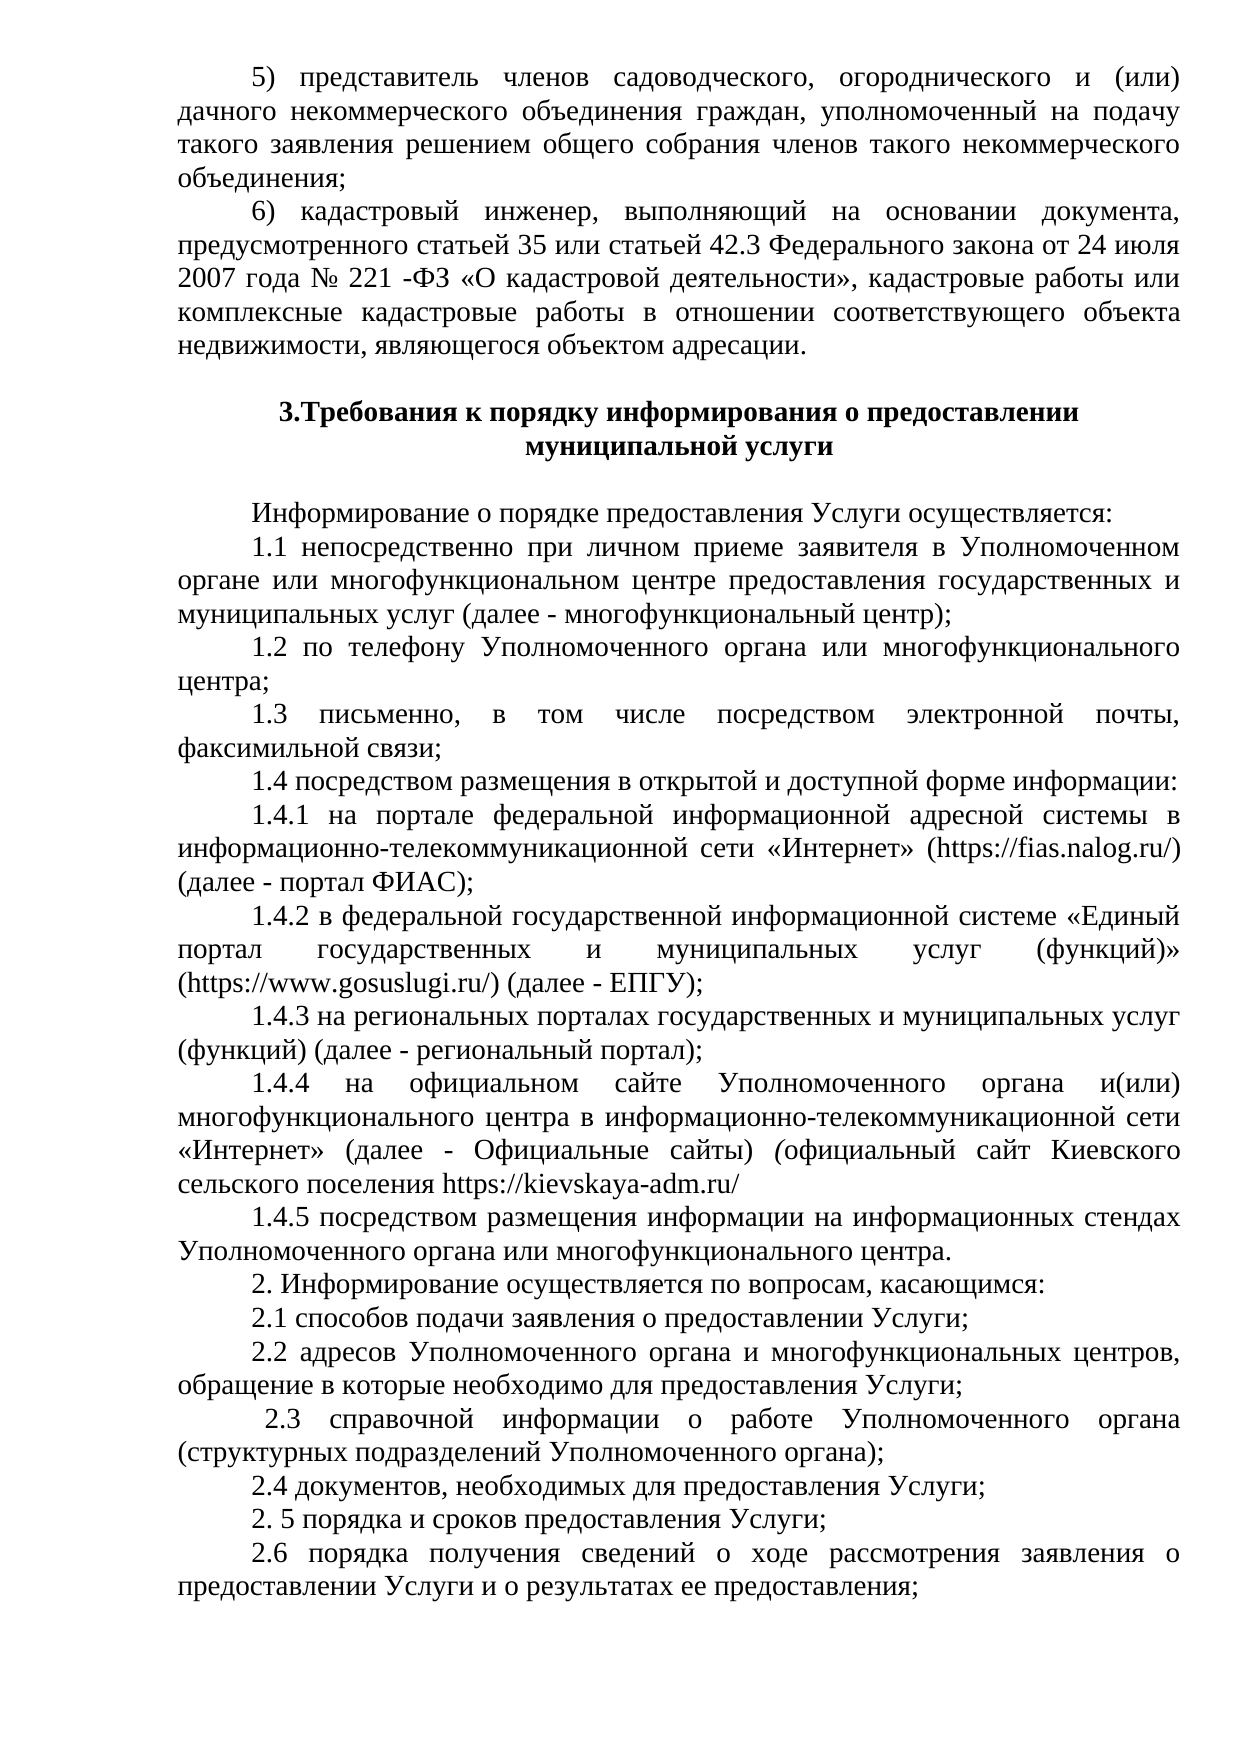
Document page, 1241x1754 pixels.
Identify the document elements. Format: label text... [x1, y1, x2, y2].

text 2.3 справочной информации о работе Уполномоченного органа (структурных подразделений Уполномоченного органа); [177, 1401, 1181, 1468]
text Информирование о порядке предоставления Услуги осуществляется: [177, 495, 1181, 529]
text 1.4.2 в федеральной государственной информационной системе «Единый портал государственных и муниципальных услуг (функций)» (https://www.gosuslugi.ru/) (далее - ЕПГУ); [177, 898, 1181, 998]
text муниципальной услуги [177, 428, 1181, 462]
text 1.2 по телефону Уполномоченного органа или многофункционального центра; [177, 629, 1181, 696]
text 1.4.3 на региональных порталах государственных и муниципальных услуг (функций) (далее - региональный портал); [177, 998, 1181, 1065]
text 2. 5 порядка и сроков предоставления Услуги; [177, 1501, 1181, 1535]
text 2.1 способов подачи заявления о предоставлении Услуги; [177, 1300, 1181, 1334]
text 1.4.5 посредством размещения информации на информационных стендах Уполномоченного органа или многофункционального центра. [177, 1199, 1181, 1267]
text 1.1 непосредственно при личном приеме заявителя в Уполномоченном органе или многофункциональном центре предоставления государственных и муниципальных услуг (далее - многофункциональный центр); [177, 529, 1181, 629]
text 3.Требования к порядку информирования о предоставлении [177, 394, 1181, 428]
text 5) представитель членов садоводческого, огороднического и (или) дачного некоммерческого объединения граждан, уполномоченный на подачу такого заявления решением общего собрания членов такого некоммерческого объединения; [177, 59, 1181, 193]
text 1.4 посредством размещения в открытой и доступной форме информации: [177, 763, 1181, 797]
text 2. Информирование осуществляется по вопросам, касающимся: [177, 1267, 1181, 1300]
text 2.4 документов, необходимых для предоставления Услуги; [177, 1468, 1181, 1501]
text 1.4.4 на официальном сайте Уполномоченного органа и(или) многофункционального центра в информационно-телекоммуникационной сети «Интернет» (далее - Официальные сайты) (официальный сайт Киевского сельского поселения https://kievskaya-adm.ru/ [177, 1065, 1181, 1199]
text 2.6 порядка получения сведений о ходе рассмотрения заявления о предоставлении Услуги и о результатах ее предоставления; [177, 1535, 1181, 1602]
text 6) кадастровый инженер, выполняющий на основании документа, предусмотренного статьей 35 или статьей 42.3 Федерального закона от 24 июля 2007 года № 221 -ФЗ «О кадастровой деятельности», кадастровые работы или комплексные кадастровые работы в отношении соответствующего объекта недвижимости, являющегося объектом адресации. [177, 193, 1181, 361]
text 1.3 письменно, в том числе посредством электронной почты, факсимильной связи; [177, 696, 1181, 763]
text 1.4.1 на портале федеральной информационной адресной системы в информационно-телекоммуникационной сети «Интернет» (https://fias.nalog.ru/) (далее - портал ФИАС); [177, 797, 1181, 898]
text 2.2 адресов Уполномоченного органа и многофункциональных центров, обращение в которые необходимо для предоставления Услуги; [177, 1334, 1181, 1401]
